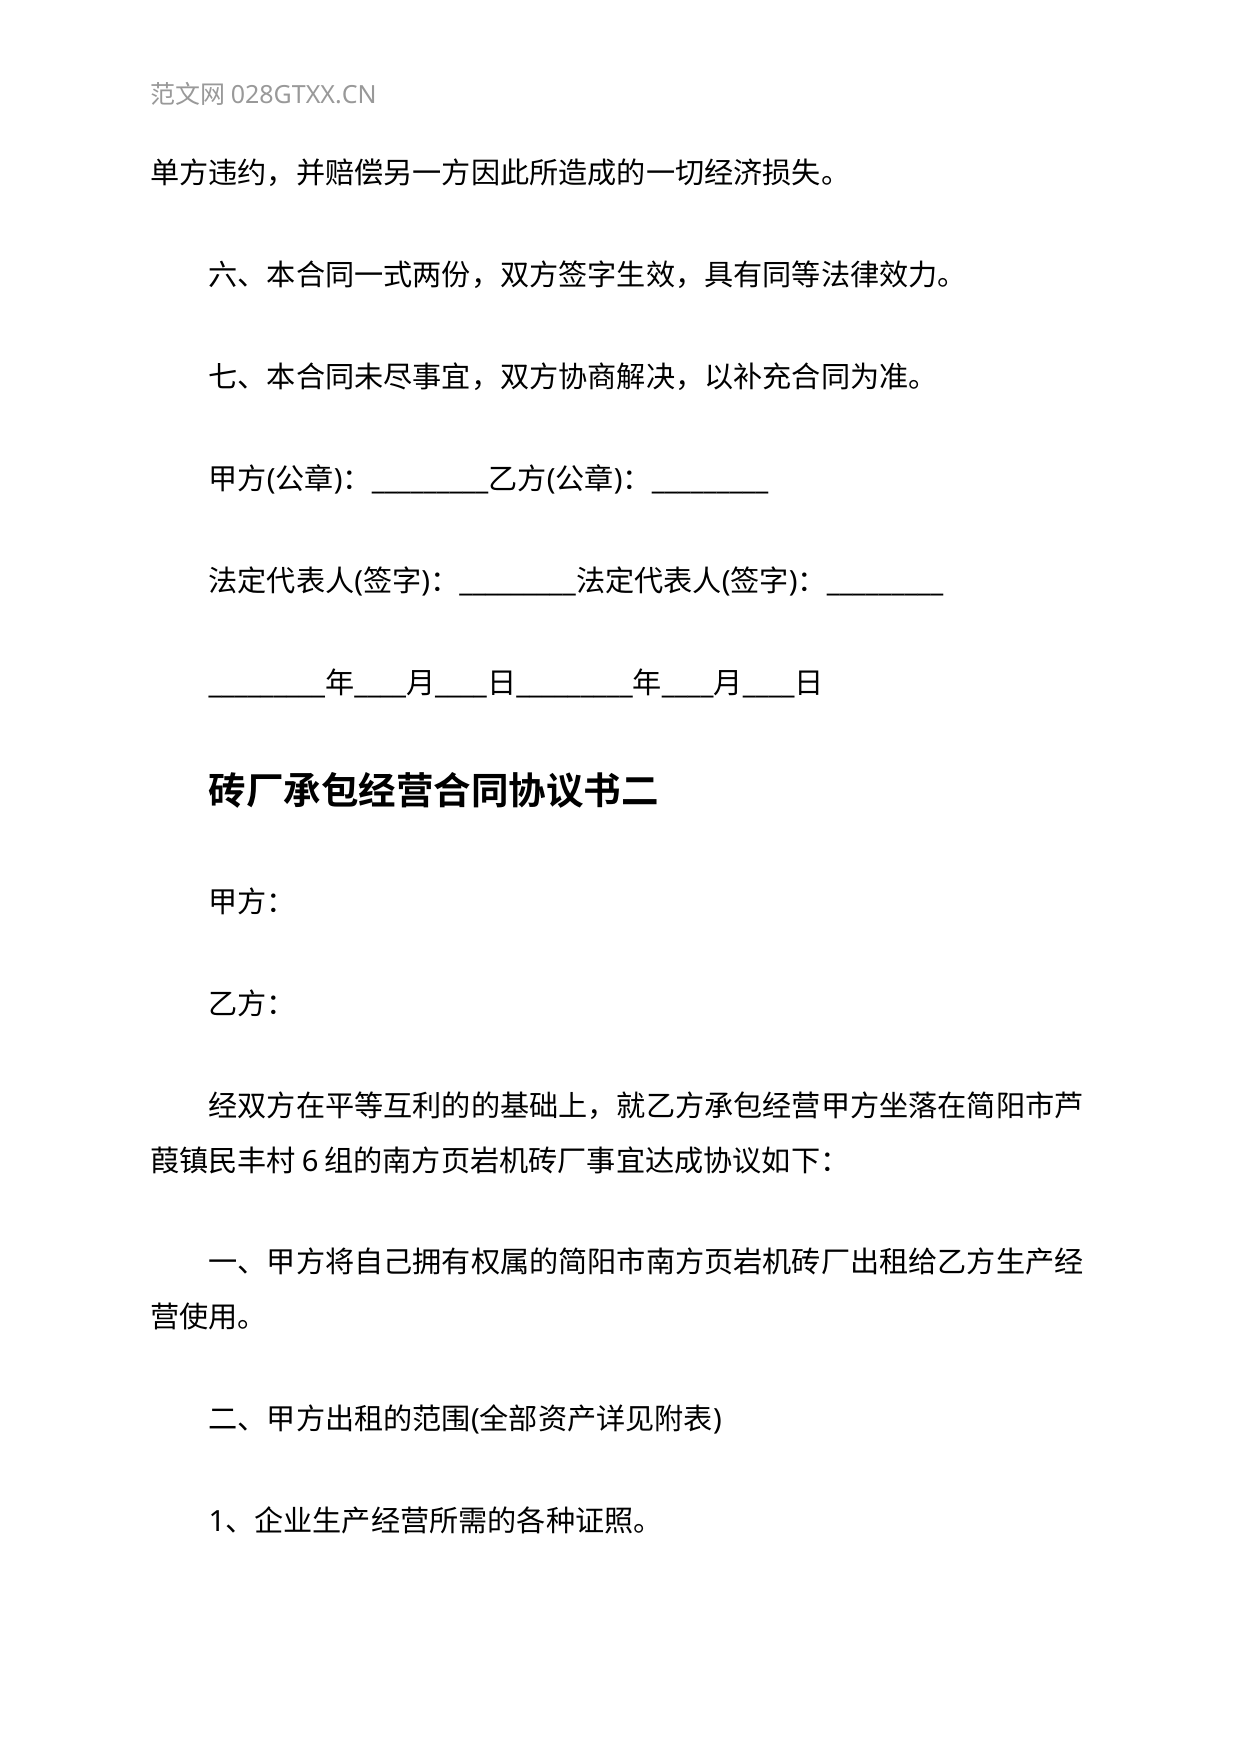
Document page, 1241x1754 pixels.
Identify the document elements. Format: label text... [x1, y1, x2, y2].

text 乙方： [150, 980, 1090, 1023]
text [150, 150, 1090, 192]
text 经双方在平等互利的的基础上，就乙方承包经营甲方坐落在简阳市芦葭镇民丰村6组的南方页岩机砖厂事宜达成协议如下： [150, 1082, 1090, 1179]
text 1、企业生产经营所需的各种证照。 [150, 1498, 1090, 1540]
text 六、本合同一式两份，双方签字生效，具有同等法律效力。 [150, 252, 1090, 294]
text 甲方： [150, 879, 1090, 921]
text _________年____月____日_________年____月____日 [150, 659, 1090, 702]
text 法定代表人(签字)：_________法定代表人(签字)：_________ [150, 557, 1090, 600]
text 一、甲方将自己拥有权属的简阳市南方页岩机砖厂出租给乙方生产经营使用。 [150, 1239, 1090, 1336]
text 甲方(公章)：_________乙方(公章)：_________ [150, 455, 1090, 498]
text 砖厂承包经营合同协议书二 [150, 761, 1090, 816]
text 二、甲方出租的范围(全部资产详见附表) [150, 1396, 1090, 1438]
text 七、本合同未尽事宜，双方协商解决，以补充合同为准。 [150, 353, 1090, 396]
